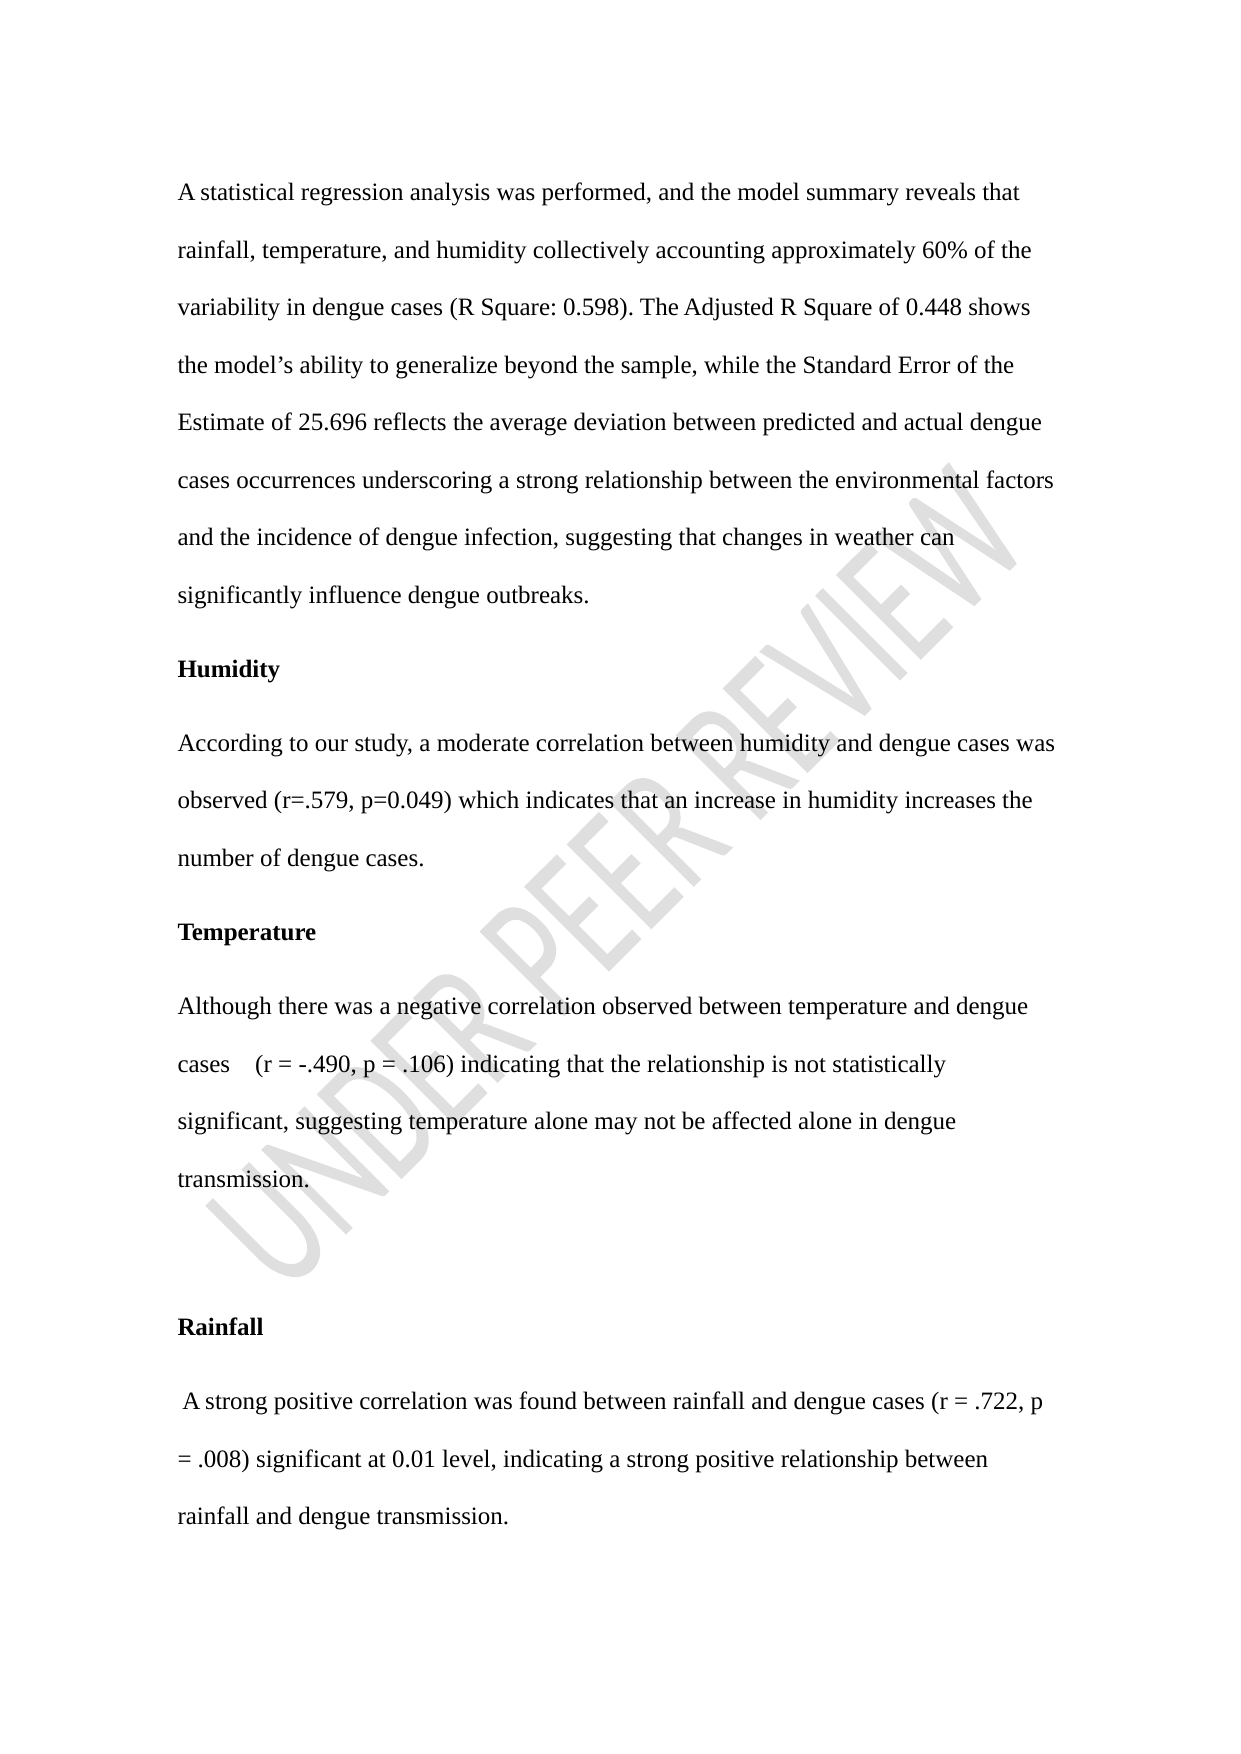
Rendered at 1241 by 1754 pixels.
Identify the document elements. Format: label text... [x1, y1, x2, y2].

text Although there was a negative correlation observed between temperature and dengue cases (r = -.490, p = .106) indicating that the relationship is not statistically significant, suggesting temperature alone may not be affected alone in dengue transmission. [177, 991, 1063, 1193]
text A statistical regression analysis was performed, and the model summary reveals that rainfall, temperature, and humidity collectively accounting approximately 60% of the variability in dengue cases (R Square: 0.598). The Adjusted R Square of 0.448 shows the model’s ability to generalize beyond the sample, while the Standard Error of the Estimate of 25.696 reflects the average deviation between predicted and actual dengue cases occurrences underscoring a strong relationship between the environmental factors and the incidence of dengue infection, suggesting that changes in weather can significantly influence dengue outbreaks. [177, 177, 1063, 608]
text According to our study, a moderate correlation between humidity and dengue cases was observed (r=.579, p=0.049) which indicates that an increase in humidity increases the number of dengue cases. [177, 728, 1063, 872]
text Temperature [177, 917, 1063, 946]
text Humidity [177, 654, 1063, 683]
text A strong positive correlation was found between rainfall and dengue cases (r = .722, p = .008) significant at 0.01 level, indicating a strong positive relationship between rainfall and dengue transmission. [177, 1386, 1063, 1530]
text Rainfall [177, 1312, 1063, 1341]
